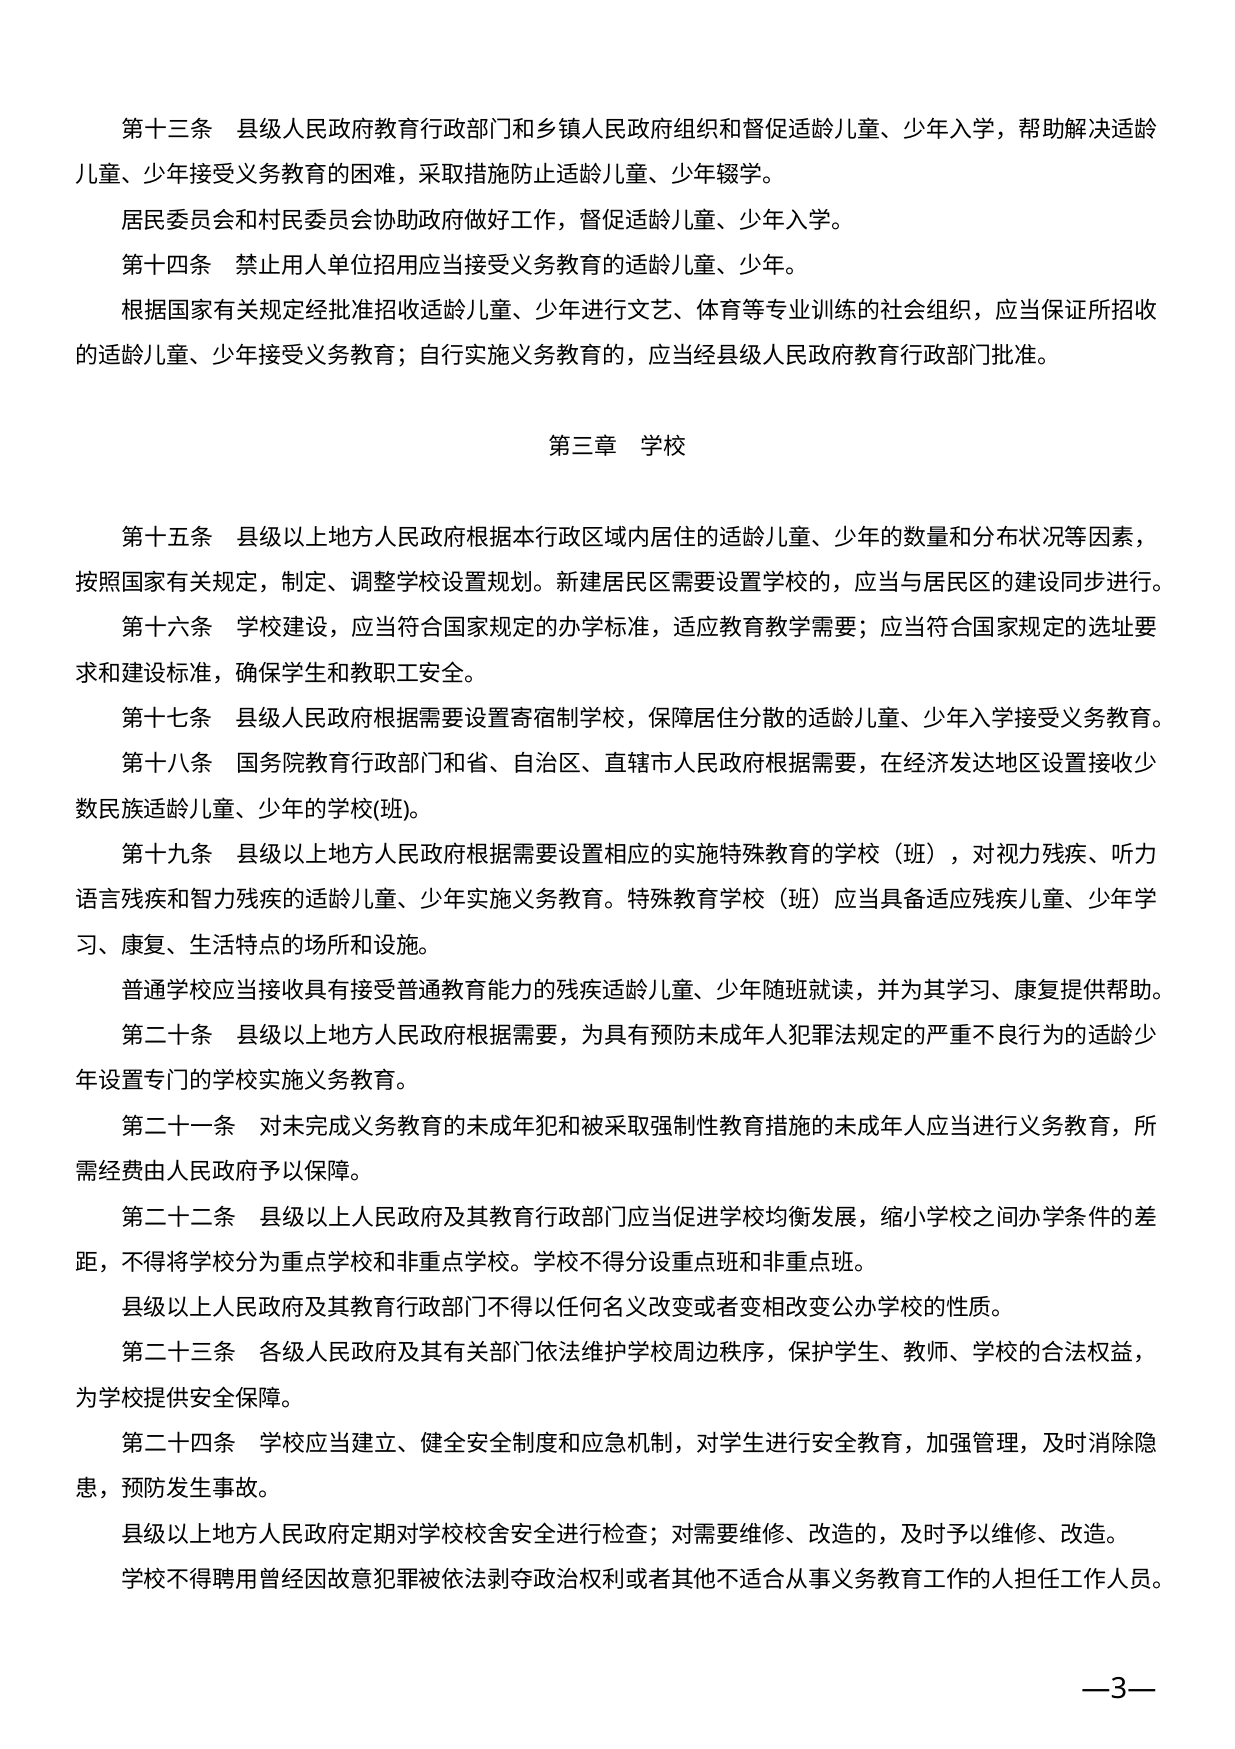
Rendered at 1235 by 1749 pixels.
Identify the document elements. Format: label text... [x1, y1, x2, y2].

text 第十八条 国务院教育行政部门和省、自治区、直辖市人民政府根据需要，在经济发达地区设置接收少数民族适龄儿童、少年的学校(班)。 [75, 739, 1159, 830]
text 第二十一条 对未完成义务教育的未成年犯和被采取强制性教育措施的未成年人应当进行义务教育，所需经费由人民政府予以保障。 [75, 1102, 1159, 1192]
text 第三章 学校 [75, 422, 1159, 467]
text 县级以上地方人民政府定期对学校校舍安全进行检查；对需要维修、改造的，及时予以维修、改造。 [75, 1509, 1159, 1555]
text 第十七条 县级人民政府根据需要设置寄宿制学校，保障居住分散的适龄儿童、少年入学接受义务教育。 [75, 694, 1159, 739]
text 第十六条 学校建设，应当符合国家规定的办学标准，适应教育教学需要；应当符合国家规定的选址要求和建设标准，确保学生和教职工安全。 [75, 603, 1159, 694]
text 第二十四条 学校应当建立、健全安全制度和应急机制，对学生进行安全教育，加强管理，及时消除隐患，预防发生事故。 [75, 1419, 1159, 1509]
text 县级以上人民政府及其教育行政部门不得以任何名义改变或者变相改变公办学校的性质。 [75, 1283, 1159, 1328]
text 第二十条 县级以上地方人民政府根据需要，为具有预防未成年人犯罪法规定的严重不良行为的适龄少年设置专门的学校实施义务教育。 [75, 1011, 1159, 1102]
text 第十三条 县级人民政府教育行政部门和乡镇人民政府组织和督促适龄儿童、少年入学，帮助解决适龄儿童、少年接受义务教育的困难，采取措施防止适龄儿童、少年辍学。 [75, 105, 1159, 195]
text 第二十二条 县级以上人民政府及其教育行政部门应当促进学校均衡发展，缩小学校之间办学条件的差距，不得将学校分为重点学校和非重点学校。学校不得分设重点班和非重点班。 [75, 1192, 1159, 1283]
text 根据国家有关规定经批准招收适龄儿童、少年进行文艺、体育等专业训练的社会组织，应当保证所招收的适龄儿童、少年接受义务教育；自行实施义务教育的，应当经县级人民政府教育行政部门批准。 [75, 286, 1159, 377]
text 第十四条 禁止用人单位招用应当接受义务教育的适龄儿童、少年。 [75, 241, 1159, 286]
text 学校不得聘用曾经因故意犯罪被依法剥夺政治权利或者其他不适合从事义务教育工作的人担任工作人员。 [75, 1555, 1159, 1600]
text 居民委员会和村民委员会协助政府做好工作，督促适龄儿童、少年入学。 [75, 195, 1159, 241]
text 普通学校应当接收具有接受普通教育能力的残疾适龄儿童、少年随班就读，并为其学习、康复提供帮助。 [75, 966, 1159, 1011]
text 第十九条 县级以上地方人民政府根据需要设置相应的实施特殊教育的学校（班），对视力残疾、听力语言残疾和智力残疾的适龄儿童、少年实施义务教育。特殊教育学校（班）应当具备适应残疾儿童、少年学习、康复、生活特点的场所和设施。 [75, 830, 1159, 966]
text 第十五条 县级以上地方人民政府根据本行政区域内居住的适龄儿童、少年的数量和分布状况等因素，按照国家有关规定，制定、调整学校设置规划。新建居民区需要设置学校的，应当与居民区的建设同步进行。 [75, 513, 1159, 603]
text 第二十三条 各级人民政府及其有关部门依法维护学校周边秩序，保护学生、教师、学校的合法权益，为学校提供安全保障。 [75, 1328, 1159, 1419]
